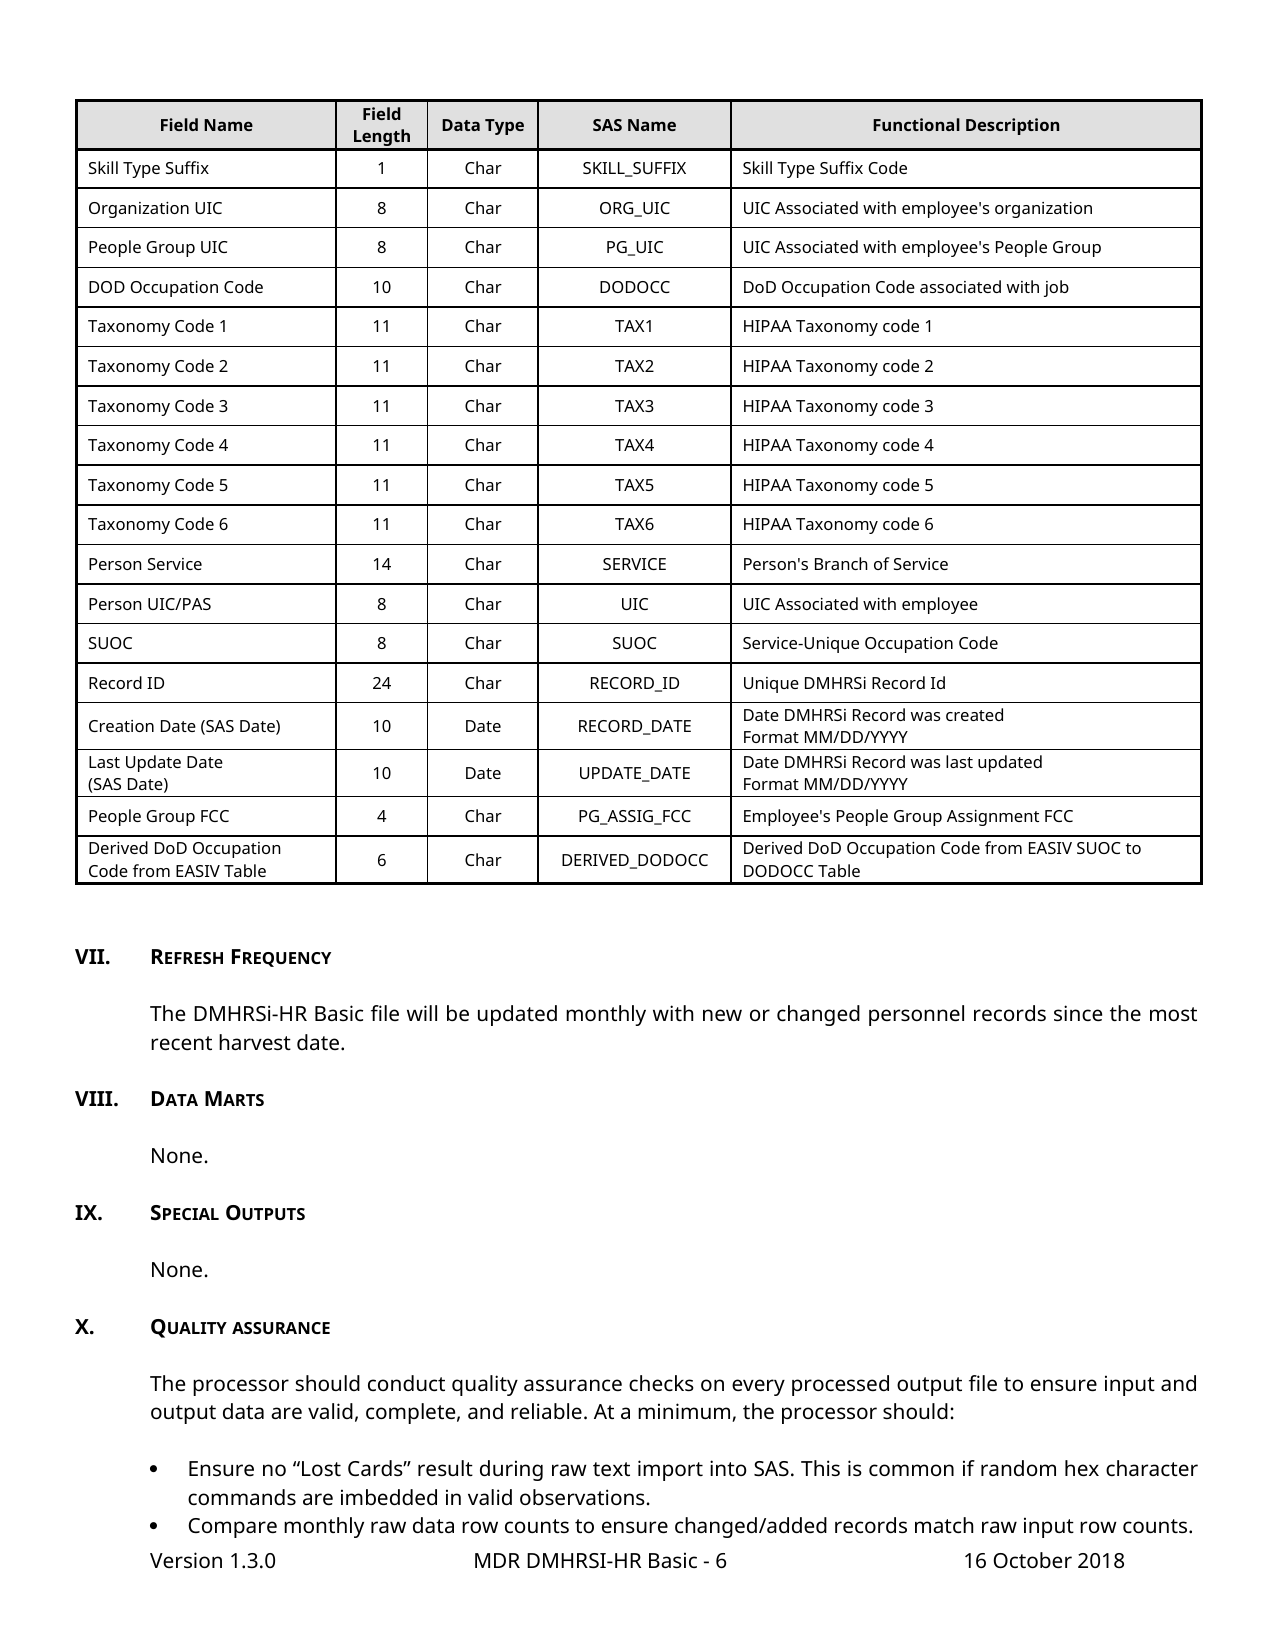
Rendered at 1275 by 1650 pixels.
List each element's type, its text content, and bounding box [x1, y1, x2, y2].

table_cell HIPAA Taxonomy code 1 [732, 308, 1200, 346]
table_cell Date DMHRSi Record was last updated Format MM/DD/YYYY [732, 750, 1200, 796]
table_cell 10 [337, 703, 427, 749]
list Ensure no “Lost Cards” result during raw text import into SAS. This is common if random hex character commands are imbedded in valid observations. [150, 1454, 1200, 1511]
table_header Field Length [337, 102, 427, 148]
table_cell SUOC [539, 624, 730, 662]
table_cell 11 [337, 466, 427, 504]
table_cell HIPAA Taxonomy code 4 [732, 426, 1200, 464]
table_cell UIC Associated with employee [732, 585, 1200, 623]
table_cell 14 [337, 545, 427, 583]
table_header Field Name [78, 102, 335, 148]
table_cell SUOC [78, 624, 335, 662]
table_cell HIPAA Taxonomy code 5 [732, 466, 1200, 504]
table_cell Char [428, 837, 537, 882]
text The DMHRSi-HR Basic file will be updated monthly with new or changed personnel records since the most recent harvest date. [150, 999, 1200, 1056]
table_cell Person UIC/PAS [78, 585, 335, 623]
table_cell RECORD_ID [539, 664, 730, 702]
table_cell Char [428, 466, 537, 504]
table_cell Char [428, 151, 537, 187]
list None. [150, 1255, 1200, 1283]
table_cell DERIVED_DODOCC [539, 837, 730, 882]
table_cell Organization UIC [78, 189, 335, 227]
table_cell 1 [337, 151, 427, 187]
table_cell Taxonomy Code 3 [78, 387, 335, 425]
table_cell TAX5 [539, 466, 730, 504]
table_cell ORG_UIC [539, 189, 730, 227]
table_cell 11 [337, 426, 427, 464]
table_cell PG_UIC [539, 228, 730, 266]
table_cell 8 [337, 189, 427, 227]
table_cell Record ID [78, 664, 335, 702]
table_cell Unique DMHRSi Record Id [732, 664, 1200, 702]
table_cell Char [428, 585, 537, 623]
table_cell 8 [337, 624, 427, 662]
table_cell Taxonomy Code 1 [78, 308, 335, 346]
table_cell Skill Type Suffix Code [732, 151, 1200, 187]
table_cell Char [428, 545, 537, 583]
text The processor should conduct quality assurance checks on every processed output file to ensure input and output data are valid, complete, and reliable. At a minimum, the processor should: [150, 1369, 1200, 1426]
table_cell UPDATE_DATE [539, 750, 730, 796]
text Refresh Frequency [75, 942, 1200, 971]
table_cell SKILL_SUFFIX [539, 151, 730, 187]
table_cell 11 [337, 308, 427, 346]
table_header Data Type [428, 102, 537, 148]
table_cell Char [428, 228, 537, 266]
table_cell 11 [337, 347, 427, 385]
table_cell People Group FCC [78, 797, 335, 835]
table_cell UIC Associated with employee's organization [732, 189, 1200, 227]
table_cell 24 [337, 664, 427, 702]
table_cell UIC [539, 585, 730, 623]
table_cell TAX4 [539, 426, 730, 464]
table_cell Date [428, 750, 537, 796]
text Special Outputs [75, 1198, 1200, 1227]
table_cell Char [428, 506, 537, 543]
table_cell TAX1 [539, 308, 730, 346]
table_cell 10 [337, 268, 427, 306]
table_cell Char [428, 664, 537, 702]
table_cell HIPAA Taxonomy code 2 [732, 347, 1200, 385]
table_cell Employee's People Group Assignment FCC [732, 797, 1200, 835]
table_cell Taxonomy Code 5 [78, 466, 335, 504]
table_cell HIPAA Taxonomy code 6 [732, 506, 1200, 543]
table_cell TAX3 [539, 387, 730, 425]
table_cell DODOCC [539, 268, 730, 306]
table_cell Taxonomy Code 4 [78, 426, 335, 464]
table_cell Char [428, 347, 537, 385]
table_cell Char [428, 624, 537, 662]
table_cell Date [428, 703, 537, 749]
table_cell PG_ASSIG_FCC [539, 797, 730, 835]
table_cell 4 [337, 797, 427, 835]
table_cell Skill Type Suffix [78, 151, 335, 187]
table_cell Service-Unique Occupation Code [732, 624, 1200, 662]
table_cell Char [428, 797, 537, 835]
table_cell Char [428, 426, 537, 464]
table_cell 8 [337, 228, 427, 266]
table_cell UIC Associated with employee's People Group [732, 228, 1200, 266]
table_cell Taxonomy Code 6 [78, 506, 335, 543]
table_cell TAX6 [539, 506, 730, 543]
table_header Functional Description [732, 102, 1200, 148]
table_cell SERVICE [539, 545, 730, 583]
table_cell 11 [337, 387, 427, 425]
table_cell Date DMHRSi Record was created Format MM/DD/YYYY [732, 703, 1200, 749]
table_cell Derived DoD Occupation Code from EASIV Table [78, 837, 335, 882]
table_cell 8 [337, 585, 427, 623]
list None. [150, 1141, 1200, 1170]
table_cell Char [428, 189, 537, 227]
table_cell HIPAA Taxonomy code 3 [732, 387, 1200, 425]
table_cell TAX2 [539, 347, 730, 385]
table_cell Char [428, 387, 537, 425]
table_cell Person Service [78, 545, 335, 583]
table_cell 6 [337, 837, 427, 882]
table_cell Taxonomy Code 2 [78, 347, 335, 385]
table_cell RECORD_DATE [539, 703, 730, 749]
table_cell DOD Occupation Code [78, 268, 335, 306]
table_cell Char [428, 268, 537, 306]
text Data Marts [75, 1084, 1200, 1113]
table_cell 11 [337, 506, 427, 543]
table_cell Last Update Date (SAS Date) [78, 750, 335, 796]
table_cell DoD Occupation Code associated with job [732, 268, 1200, 306]
table_header SAS Name [539, 102, 730, 148]
table_cell Char [428, 308, 537, 346]
table_cell People Group UIC [78, 228, 335, 266]
table_cell Derived DoD Occupation Code from EASIV SUOC to DODOCC Table [732, 837, 1200, 882]
table_cell Creation Date (SAS Date) [78, 703, 335, 749]
table_cell 10 [337, 750, 427, 796]
list Compare monthly raw data row counts to ensure changed/added records match raw input row counts. [150, 1511, 1200, 1539]
text Quality assurance [75, 1312, 1200, 1340]
table_cell Person's Branch of Service [732, 545, 1200, 583]
